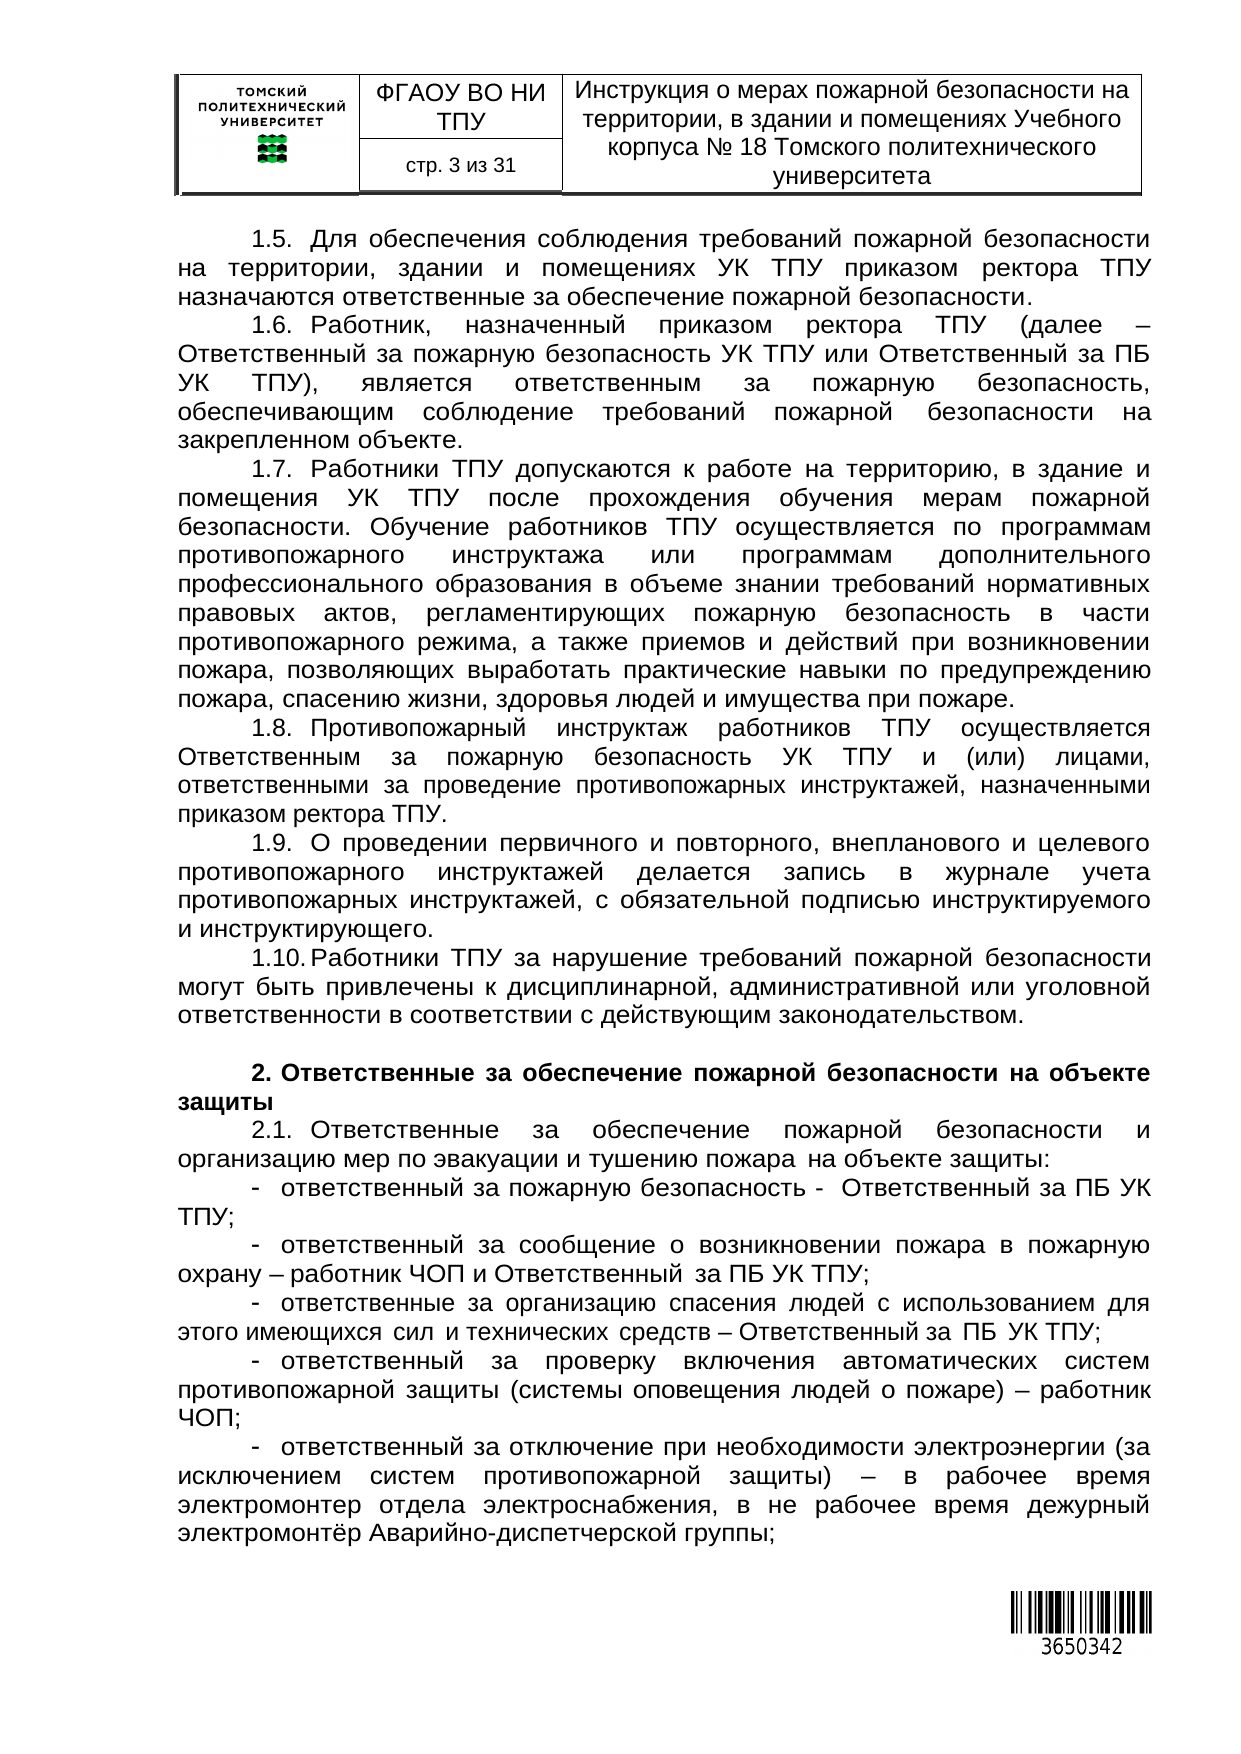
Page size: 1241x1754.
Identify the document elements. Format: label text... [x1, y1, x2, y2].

subtitle Для обеспечения соблюдения требований пожарной безопасности на территории, здании и помещениях УК ТПУ приказом ректора ТПУ назначаются ответственные за обеспечение пожарной безопасности. [177, 224, 1152, 310]
picture [188, 81, 350, 165]
list Ответственные за обеспечение пожарной безопасности и организацию мер по эвакуации и тушению пожара на объекте защиты: [177, 1115, 1152, 1173]
list Ответственные за обеспечение пожарной безопасности на объекте защиты [177, 1058, 1152, 1115]
subtitle Противопожарный инструктаж работников ТПУ осуществляется Ответственным за пожарную безопасность УК ТПУ и (или) лицами, ответственными за проведение противопожарных инструктажей, назначенными приказом ректора ТПУ. [177, 713, 1152, 828]
list ответственный за отключение при необходимости электроэнергии (за исключением систем противопожарной защиты) – в рабочее время электромонтер отдела электроснабжения, в не рабочее время дежурный электромонтёр Аварийно-диспетчерской группы; [177, 1432, 1152, 1547]
picture [1011, 1591, 1152, 1662]
list ответственный за пожарную безопасность - Ответственный за ПБ УК ТПУ; [177, 1173, 1152, 1231]
subtitle Работники ТПУ за нарушение требований пожарной безопасности могут быть привлечены к дисциплинарной, административной или уголовной ответственности в соответствии с действующим законодательством. [177, 943, 1152, 1029]
subtitle Работник, назначенный приказом ректора ТПУ (далее – Ответственный за пожарную безопасность УК ТПУ или Ответственный за ПБ УК ТПУ), является ответственным за пожарную безопасность, обеспечивающим соблюдение требований пожарной безопасности на закрепленном объекте. [177, 310, 1152, 454]
subtitle О проведении первичного и повторного, внепланового и целевого противопожарного инструктажей делается запись в журнале учета противопожарных инструктажей, с обязательной подписью инструктируемого и инструктирующего. [177, 828, 1152, 943]
subtitle Работники ТПУ допускаются к работе на территорию, в здание и помещения УК ТПУ после прохождения обучения мерам пожарной безопасности. Обучение работников ТПУ осуществляется по программам противопожарного инструктажа или программам дополнительного профессионального образования в объеме знании требований нормативных правовых актов, регламентирующих пожарную безопасность в части противопожарного режима, а также приемов и действий при возникновении пожара, позволяющих выработать практические навыки по предупреждению пожара, спасению жизни, здоровья людей и имущества при пожаре. [177, 454, 1152, 713]
list ответственный за проверку включения автоматических систем противопожарной защиты (системы оповещения людей о пожаре) – работник ЧОП; [177, 1346, 1152, 1432]
list ответственные за организацию спасения людей с использованием для этого имеющихся сил и технических средств – Ответственный за ПБ УК ТПУ; [177, 1288, 1152, 1346]
list ответственный за сообщение о возникновении пожара в пожарную охрану – работник ЧОП и Ответственный за ПБ УК ТПУ; [177, 1231, 1152, 1288]
